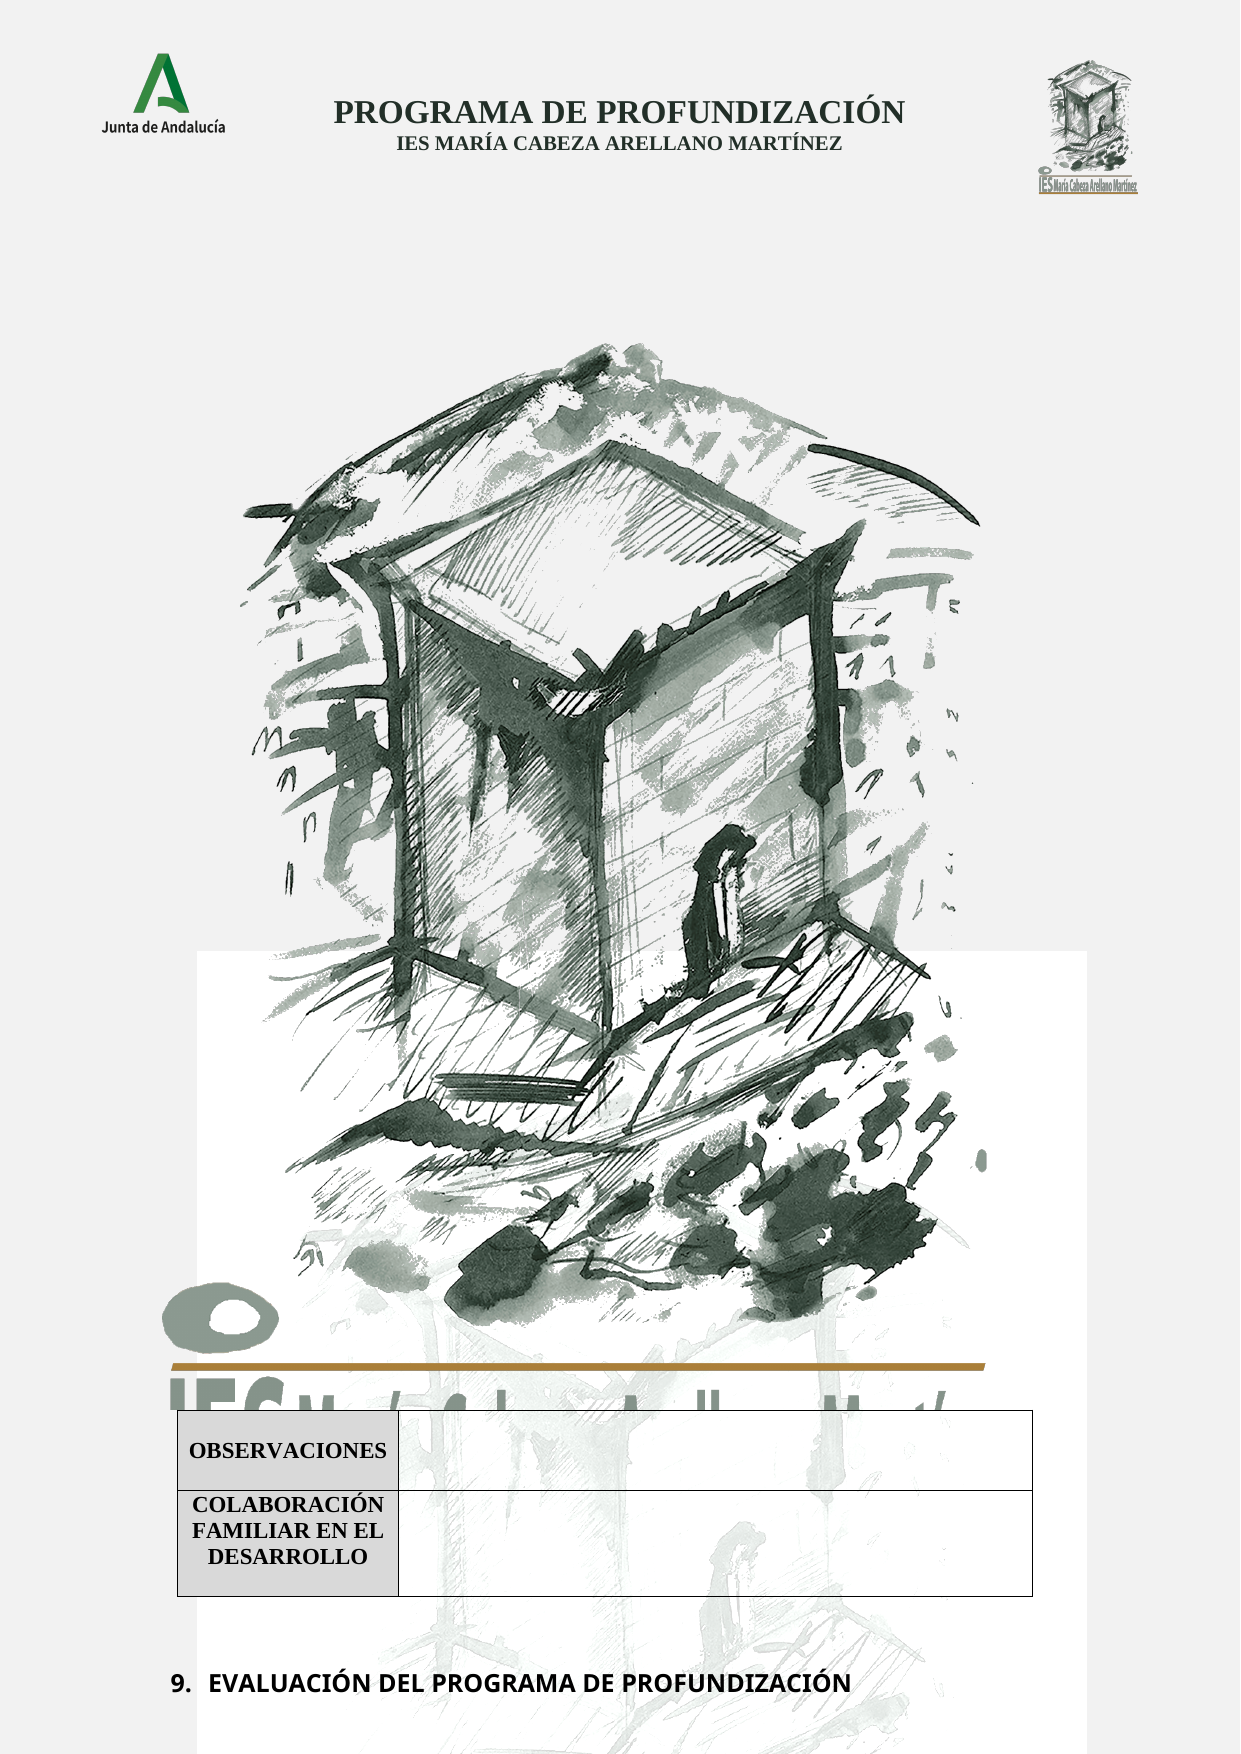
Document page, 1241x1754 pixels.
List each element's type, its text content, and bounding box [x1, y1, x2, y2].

picture [91, 47, 236, 139]
table_cell [399, 1411, 1032, 1490]
table_cell [399, 1491, 1032, 1596]
picture [132, 44, 1146, 1410]
table_cell COLABORACIÓN FAMILIAR EN EL DESARROLLO [178, 1491, 398, 1596]
table_cell OBSERVACIONES [178, 1411, 398, 1490]
list EVALUACIÓN DEL PROGRAMA DE PROFUNDIZACIÓN [170, 1665, 1151, 1699]
